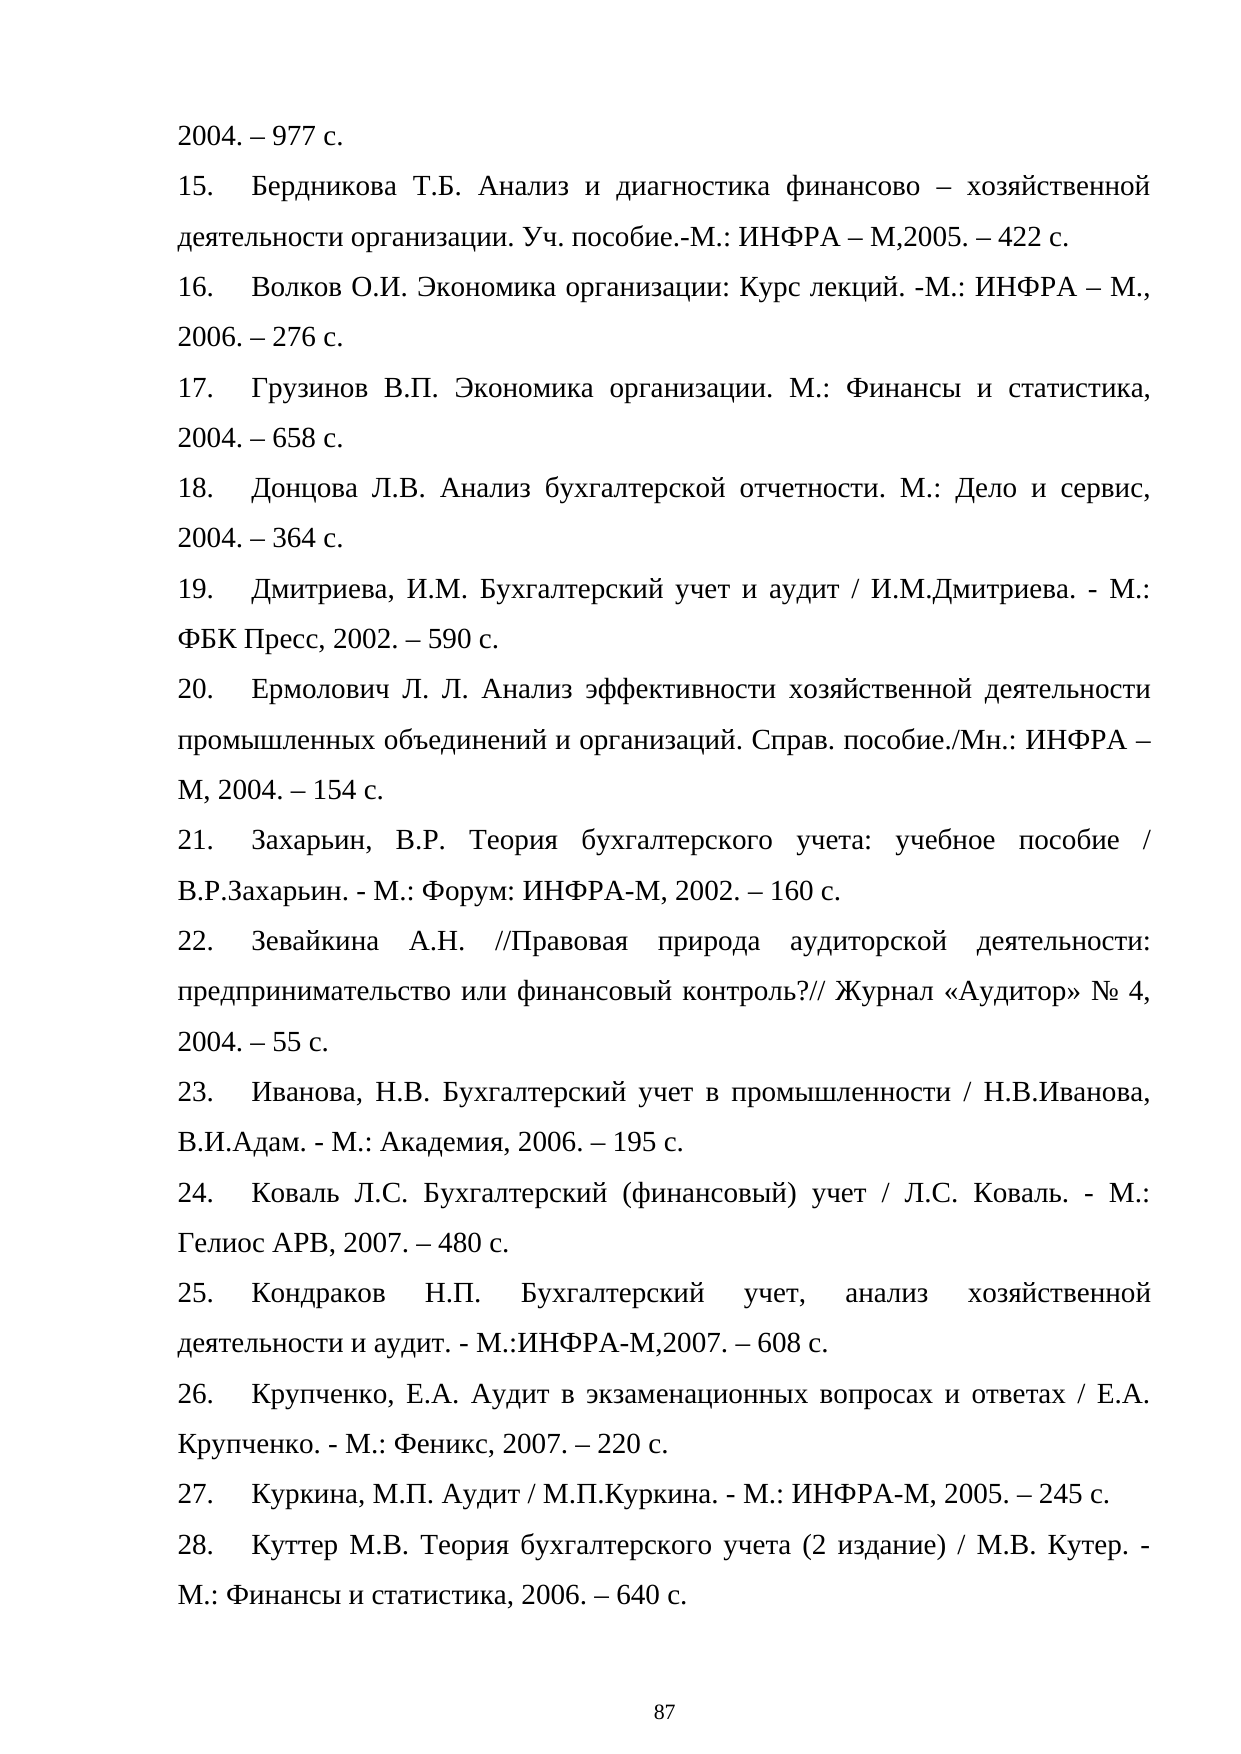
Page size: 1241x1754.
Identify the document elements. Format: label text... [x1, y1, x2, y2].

list Ермолович Л. Л. Анализ эффективности хозяйственной деятельности промышленных объединений и организаций. Справ. пособие./Мн.: ИНФРА – М, 2004. – 154 с. [177, 672, 1152, 806]
list Дмитриева, И.М. Бухгалтерский учет и аудит / И.М.Дмитриева. - М.: ФБК Пресс, 2002. – 590 с. [177, 571, 1152, 655]
list Зевайкина А.Н. //Правовая природа аудиторской деятельности: предпринимательство или финансовый контроль?// Журнал «Аудитор» № 4, 2004. – 55 с. [177, 923, 1152, 1057]
list Куттер М.В. Теория бухгалтерского учета (2 издание) / М.В. Кутер. - М.: Финансы и статистика, 2006. – 640 с. [177, 1527, 1152, 1611]
list Иванова, Н.В. Бухгалтерский учет в промышленности / Н.В.Иванова, В.И.Адам. - М.: Академия, 2006. – 195 с. [177, 1074, 1152, 1158]
list Грузинов В.П. Экономика организации. М.: Финансы и статистика, 2004. – 658 с. [177, 370, 1152, 453]
list Кондраков Н.П. Бухгалтерский учет, анализ хозяйственной деятельности и аудит. - М.:ИНФРА-М,2007. – 608 с. [177, 1275, 1152, 1359]
list Донцова Л.В. Анализ бухгалтерской отчетности. М.: Дело и сервис, 2004. – 364 с. [177, 470, 1152, 554]
list Коваль Л.С. Бухгалтерский (финансовый) учет / Л.С. Коваль. - М.: Гелиос АРВ, 2007. – 480 с. [177, 1175, 1152, 1258]
list Волков О.И. Экономика организации: Курс лекций. -М.: ИНФРА – М., 2006. – 276 с. [177, 269, 1152, 353]
list Крупченко, Е.А. Аудит в экзаменационных вопросах и ответах / Е.А. Крупченко. - М.: Феникс, 2007. – 220 с. [177, 1376, 1152, 1460]
list Бердникова Т.Б. Анализ и диагностика финансово – хозяйственной деятельности организации. Уч. пособие.-М.: ИНФРА – М,2005. – 422 с. [177, 168, 1152, 252]
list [177, 118, 1152, 152]
list Захарьин, В.Р. Теория бухгалтерского учета: учебное пособие / В.Р.Захарьин. - М.: Форум: ИНФРА-М, 2002. – 160 с. [177, 822, 1152, 906]
list Куркина, М.П. Аудит / М.П.Куркина. - М.: ИНФРА-М, 2005. – 245 с. [177, 1477, 1152, 1510]
